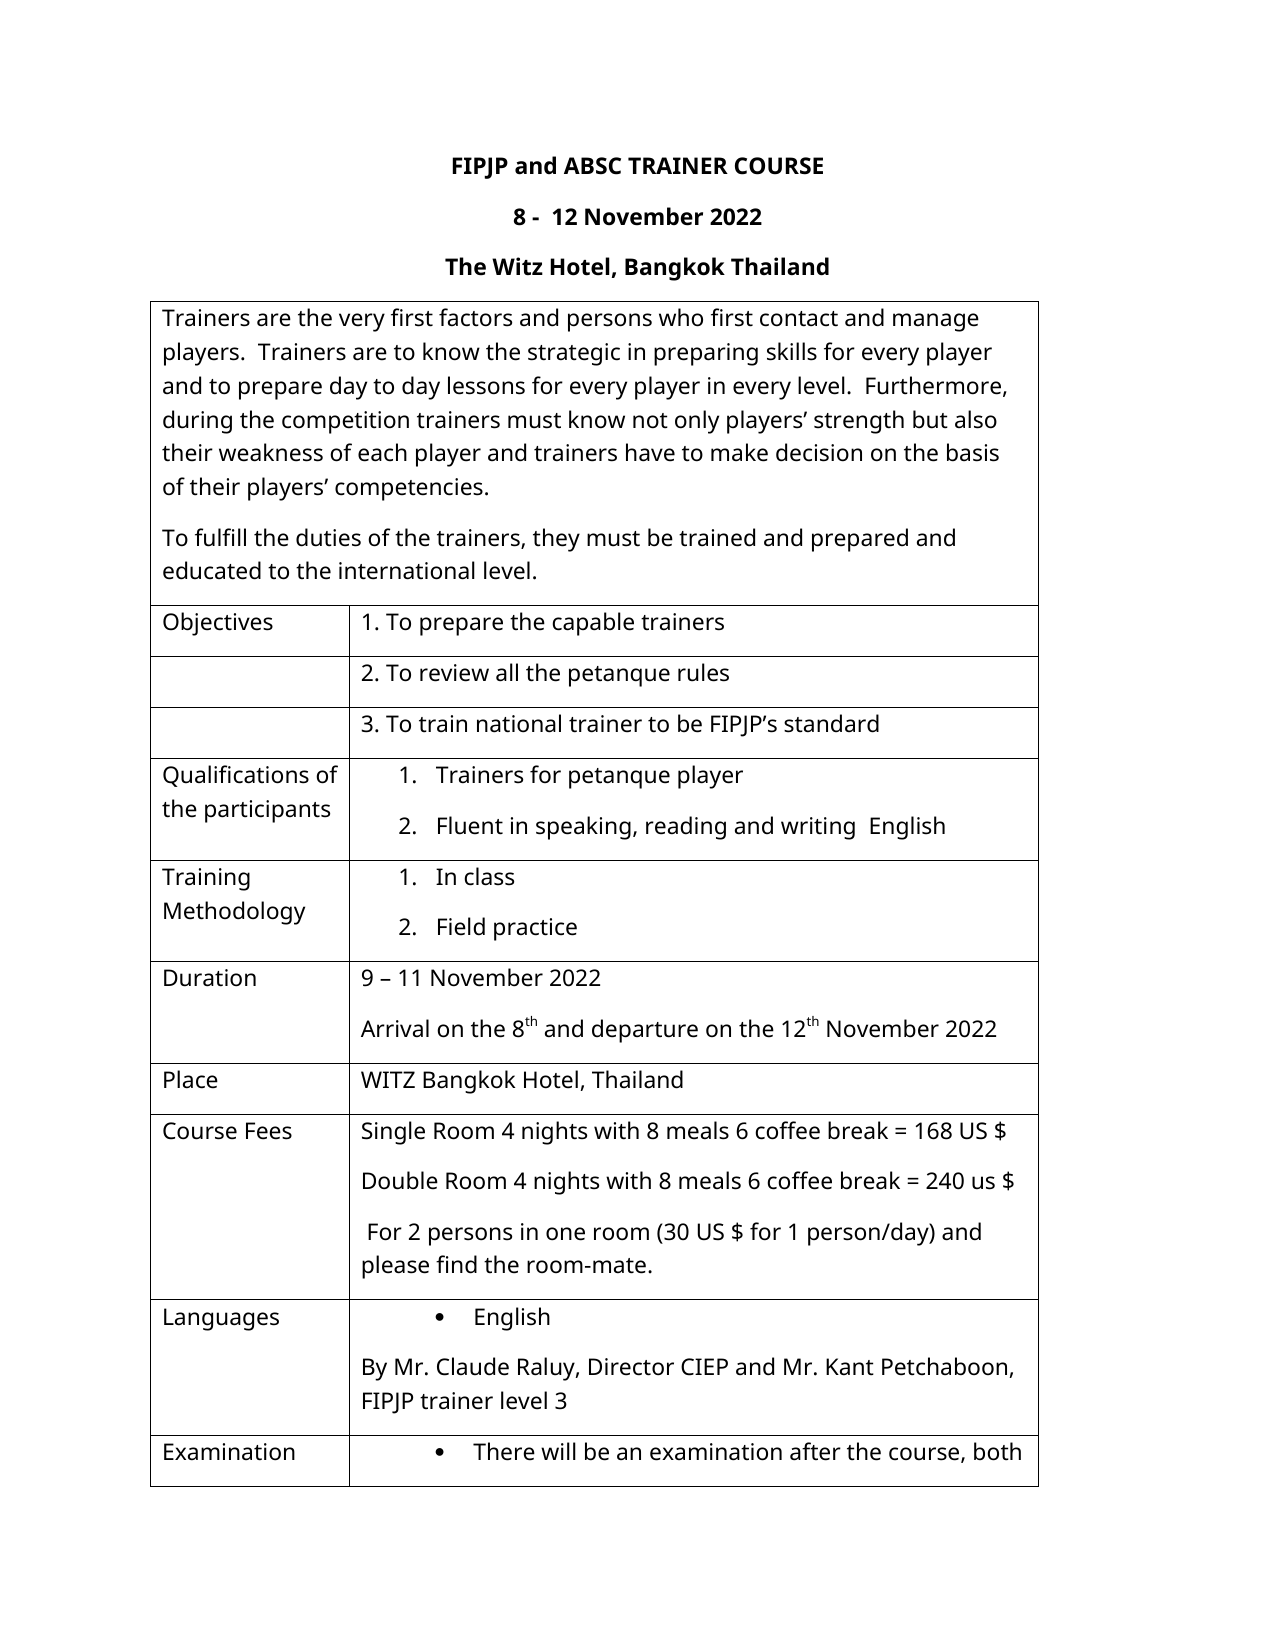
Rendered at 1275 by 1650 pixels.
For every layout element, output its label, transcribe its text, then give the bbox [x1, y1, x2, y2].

table_cell 9 – 11 November 2022 Arrival on the 8th and departure on the 12th November 2022 [350, 962, 1038, 1063]
table_cell 3. To train national trainer to be FIPJP’s standard [350, 708, 1038, 758]
table_cell Examination [151, 1436, 349, 1486]
table_cell 1. To prepare the capable trainers [350, 606, 1038, 656]
table_cell Duration [151, 962, 349, 1063]
table_cell 2. To review all the petanque rules [350, 657, 1038, 707]
table_cell Training Methodology [151, 861, 349, 961]
text 8 - 12 November 2022 [150, 200, 1125, 232]
table_cell In class Field practice [350, 861, 1038, 961]
table_cell Single Room 4 nights with 8 meals 6 coffee break = 168 US $ Double Room 4 nights with 8 meals 6 coffee break = 240 us $ For 2 persons in one room (30 US $ for 1 person/day) and please find the room-mate. [350, 1115, 1038, 1299]
table_cell [151, 708, 349, 758]
table_cell WITZ Bangkok Hotel, Thailand [350, 1064, 1038, 1114]
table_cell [350, 1436, 1038, 1486]
table_cell [151, 657, 349, 707]
table_cell Languages [151, 1300, 349, 1434]
table_cell Course Fees [151, 1115, 349, 1299]
table_cell Objectives [151, 606, 349, 656]
table_header Trainers are the very first factors and persons who first contact and manage players. Trainers are to know the strategic in preparing skills for every player and to prepare day to day lessons for every player in every level. Furthermore, during the competition trainers must know not only players’ strength but also their weakness of each player and trainers have to make decision on the basis of their players’ competencies. To fulfill the duties of the trainers, they must be trained and prepared and educated to the international level. [151, 302, 1038, 605]
table_cell English By Mr. Claude Raluy, Director CIEP and Mr. Kant Petchaboon, FIPJP trainer level 3 [350, 1300, 1038, 1434]
table_cell Place [151, 1064, 349, 1114]
table_cell Qualifications of the participants [151, 759, 349, 860]
text FIPJP and ABSC TRAINER COURSE [150, 150, 1125, 181]
table_cell Trainers for petanque player Fluent in speaking, reading and writing English [350, 759, 1038, 860]
text The Witz Hotel, Bangkok Thailand [150, 251, 1125, 282]
